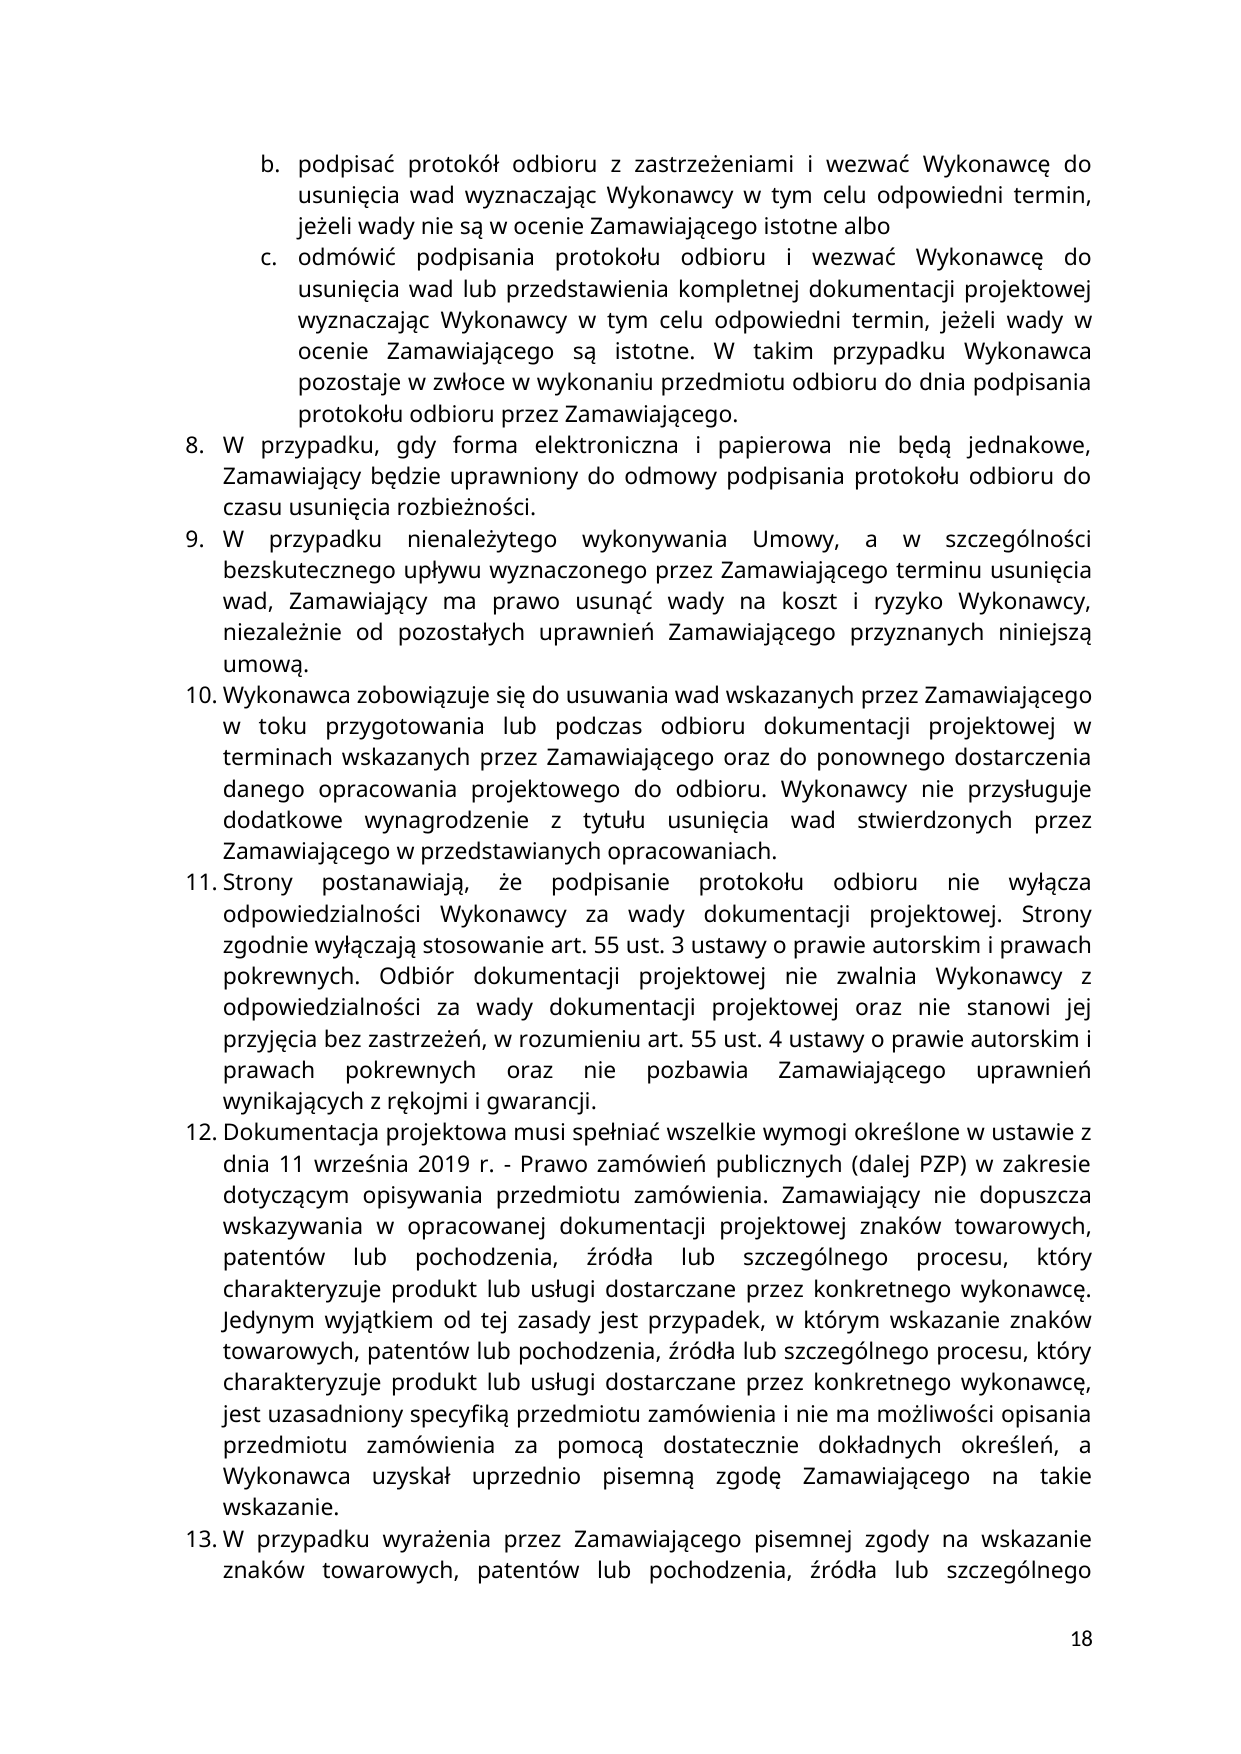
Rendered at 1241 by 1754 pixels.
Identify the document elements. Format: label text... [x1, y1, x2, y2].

list W przypadku nienależytego wykonywania Umowy, a w szczególności bezskutecznego upływu wyznaczonego przez Zamawiającego terminu usunięcia wad, Zamawiający ma prawo usunąć wady na koszt i ryzyko Wykonawcy, niezależnie od pozostałych uprawnień Zamawiającego przyznanych niniejszą umową. [185, 523, 1093, 679]
list Wykonawca zobowiązuje się do usuwania wad wskazanych przez Zamawiającego w toku przygotowania lub podczas odbioru dokumentacji projektowej w terminach wskazanych przez Zamawiającego oraz do ponownego dostarczenia danego opracowania projektowego do odbioru. Wykonawcy nie przysługuje dodatkowe wynagrodzenie z tytułu usunięcia wad stwierdzonych przez Zamawiającego w przedstawianych opracowaniach. [185, 679, 1093, 866]
list Strony postanawiają, że podpisanie protokołu odbioru nie wyłącza odpowiedzialności Wykonawcy za wady dokumentacji projektowej. Strony zgodnie wyłączają stosowanie art. 55 ust. 3 ustawy o prawie autorskim i prawach pokrewnych. Odbiór dokumentacji projektowej nie zwalnia Wykonawcy z odpowiedzialności za wady dokumentacji projektowej oraz nie stanowi jej przyjęcia bez zastrzeżeń, w rozumieniu art. 55 ust. 4 ustawy o prawie autorskim i prawach pokrewnych oraz nie pozbawia Zamawiającego uprawnień wynikających z rękojmi i gwarancji. [185, 866, 1093, 1116]
list odmówić podpisania protokołu odbioru i wezwać Wykonawcę do usunięcia wad lub przedstawienia kompletnej dokumentacji projektowej wyznaczając Wykonawcy w tym celu odpowiedni termin, jeżeli wady w ocenie Zamawiającego są istotne. W takim przypadku Wykonawca pozostaje w zwłoce w wykonaniu przedmiotu odbioru do dnia podpisania protokołu odbioru przez Zamawiającego. [260, 241, 1093, 429]
list Dokumentacja projektowa musi spełniać wszelkie wymogi określone w ustawie z dnia 11 września 2019 r. - Prawo zamówień publicznych (dalej PZP) w zakresie dotyczącym opisywania przedmiotu zamówienia. Zamawiający nie dopuszcza wskazywania w opracowanej dokumentacji projektowej znaków towarowych, patentów lub pochodzenia, źródła lub szczególnego procesu, który charakteryzuje produkt lub usługi dostarczane przez konkretnego wykonawcę. Jedynym wyjątkiem od tej zasady jest przypadek, w którym wskazanie znaków towarowych, patentów lub pochodzenia, źródła lub szczególnego procesu, który charakteryzuje produkt lub usługi dostarczane przez konkretnego wykonawcę, jest uzasadniony specyfiką przedmiotu zamówienia i nie ma możliwości opisania przedmiotu zamówienia za pomocą dostatecznie dokładnych określeń, a Wykonawca uzyskał uprzednio pisemną zgodę Zamawiającego na takie wskazanie. [185, 1116, 1093, 1523]
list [185, 1523, 1093, 1585]
list podpisać protokół odbioru z zastrzeżeniami i wezwać Wykonawcę do usunięcia wad wyznaczając Wykonawcy w tym celu odpowiedni termin, jeżeli wady nie są w ocenie Zamawiającego istotne albo [260, 148, 1093, 241]
list W przypadku, gdy forma elektroniczna i papierowa nie będą jednakowe, Zamawiający będzie uprawniony do odmowy podpisania protokołu odbioru do czasu usunięcia rozbieżności. [185, 429, 1093, 523]
